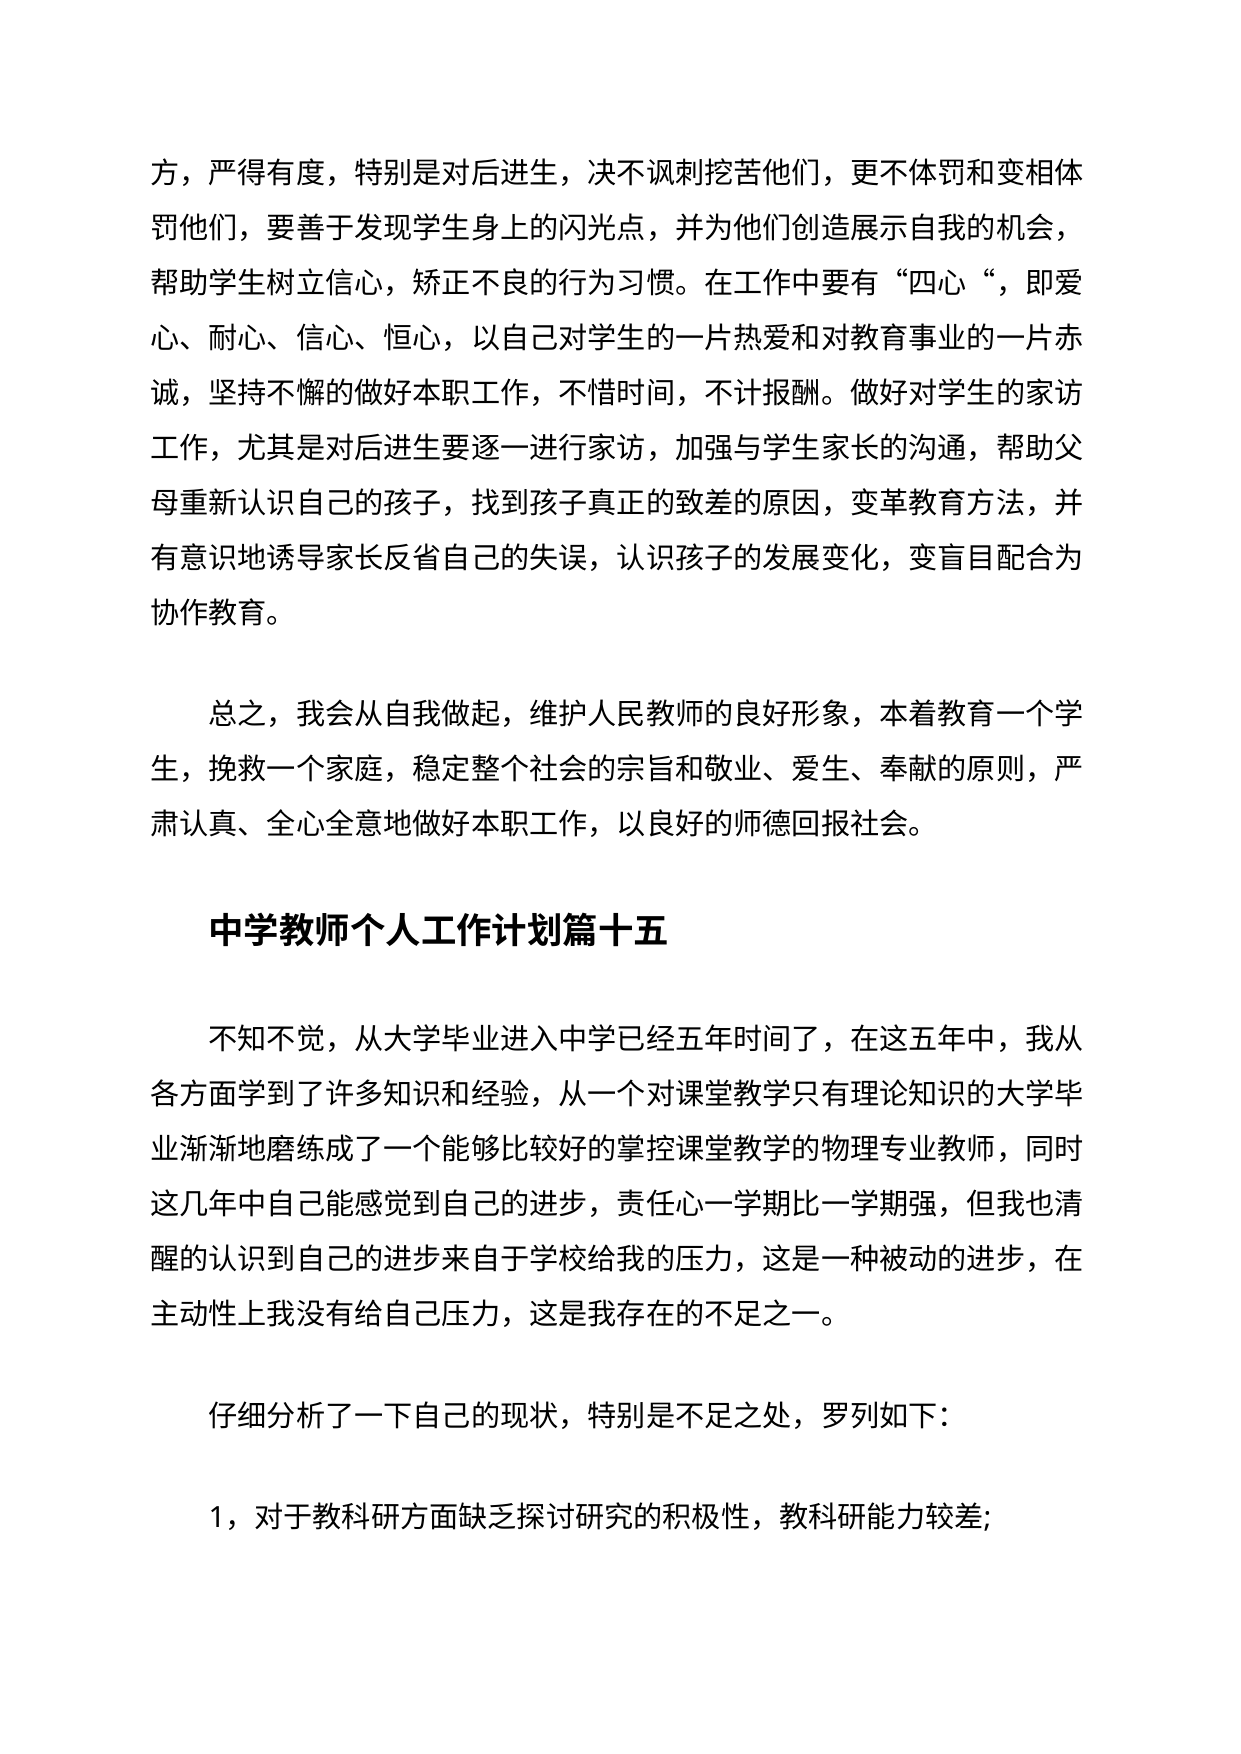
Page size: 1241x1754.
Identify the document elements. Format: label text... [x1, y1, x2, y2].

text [150, 150, 1090, 631]
text 中学教师个人工作计划篇十五 [150, 902, 1090, 954]
text 1，对于教科研方面缺乏探讨研究的积极性，教科研能力较差; [150, 1494, 1090, 1536]
text 仔细分析了一下自己的现状，特别是不足之处，罗列如下： [150, 1392, 1090, 1434]
text 总之，我会从自我做起，维护人民教师的良好形象，本着教育一个学生，挽救一个家庭，稳定整个社会的宗旨和敬业、爱生、奉献的原则，严肃认真、全心全意地做好本职工作，以良好的师德回报社会。 [150, 691, 1090, 843]
text 不知不觉，从大学毕业进入中学已经五年时间了，在这五年中，我从各方面学到了许多知识和经验，从一个对课堂教学只有理论知识的大学毕业渐渐地磨练成了一个能够比较好的掌控课堂教学的物理专业教师，同时这几年中自己能感觉到自己的进步，责任心一学期比一学期强，但我也清醒的认识到自己的进步来自于学校给我的压力，这是一种被动的进步，在主动性上我没有给自己压力，这是我存在的不足之一。 [150, 1016, 1090, 1333]
